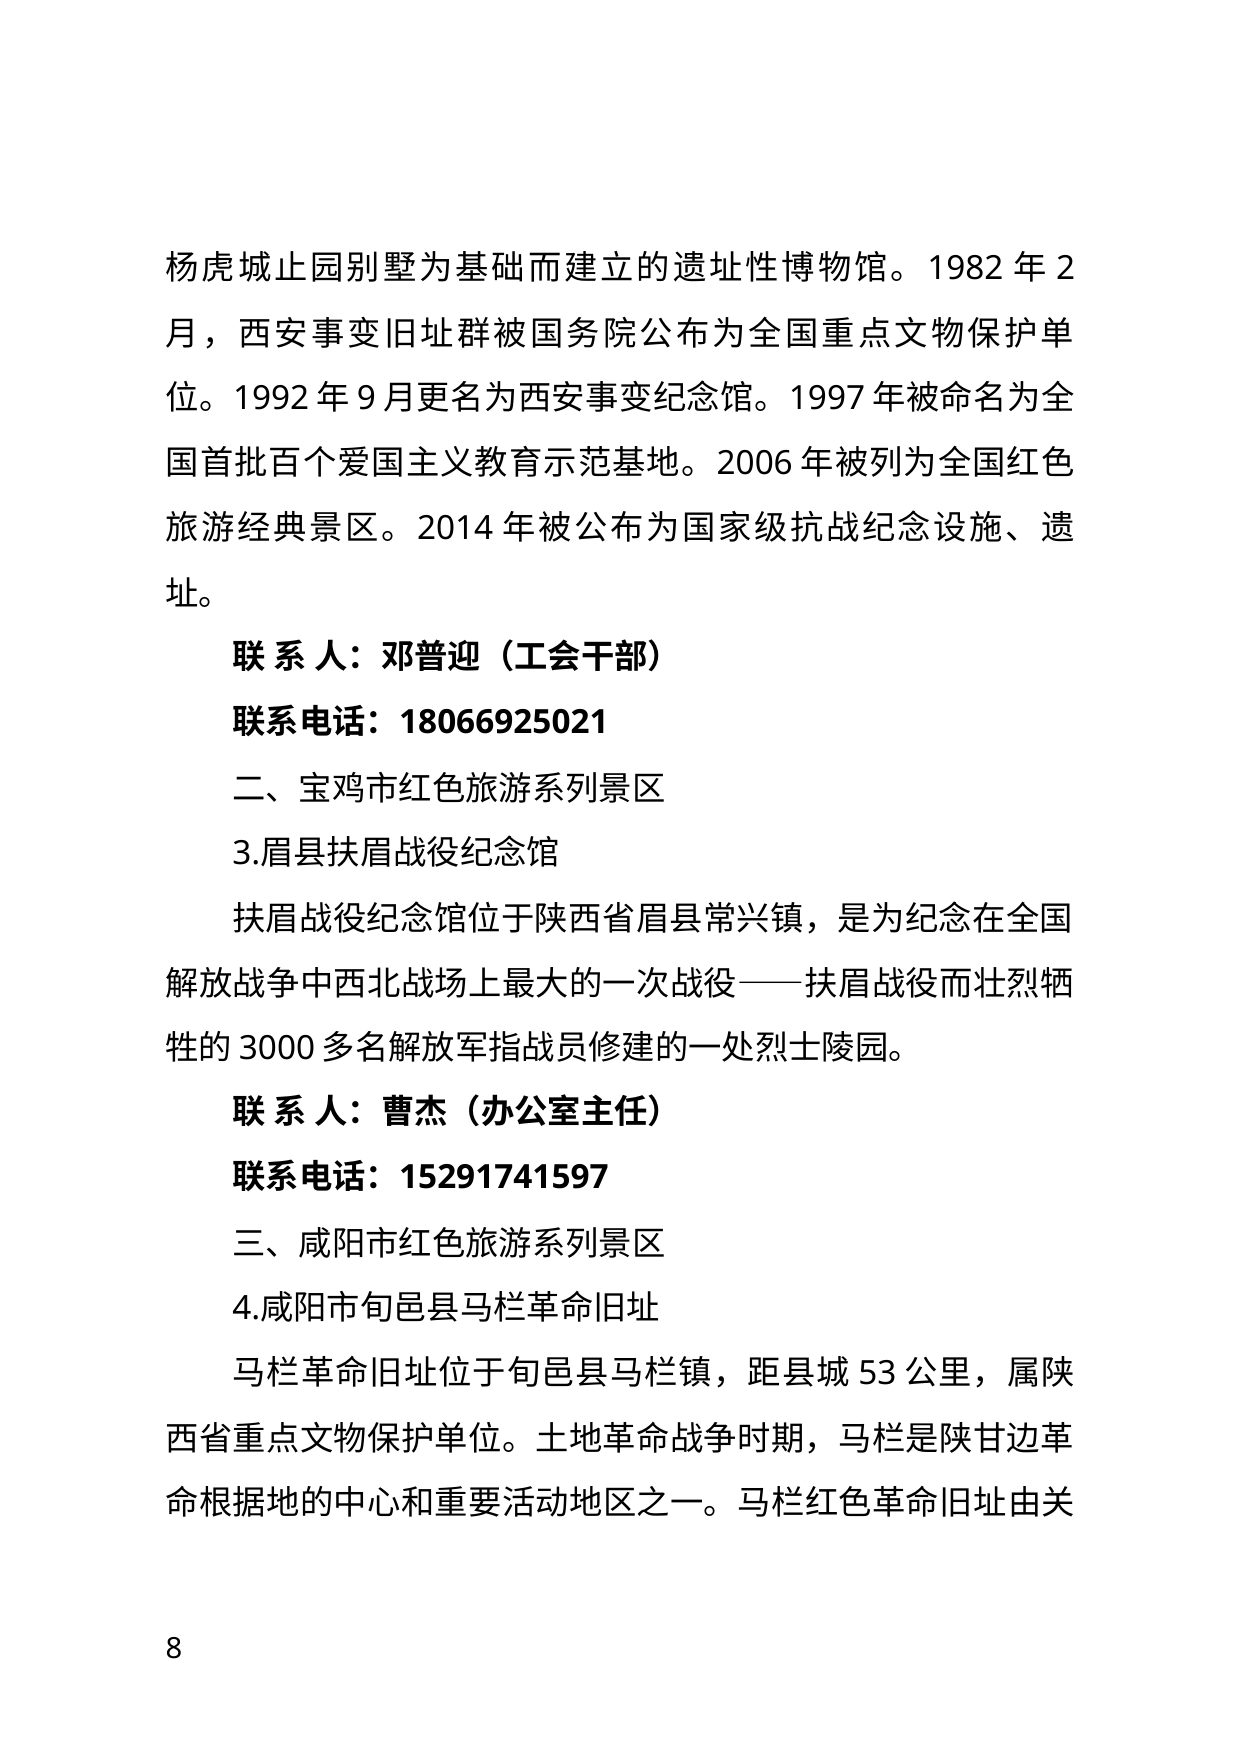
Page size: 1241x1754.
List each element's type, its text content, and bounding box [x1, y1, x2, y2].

text 联 系 人：邓普迎（工会干部） [165, 623, 1075, 688]
text 3.眉县扶眉战役纪念馆 [165, 818, 1075, 883]
text 二、宝鸡市红色旅游系列景区 [165, 753, 1075, 818]
text 联 系 人：曹杰（办公室主任） [165, 1078, 1075, 1143]
text 4.咸阳市旬邑县马栏革命旧址 [165, 1273, 1075, 1338]
text 扶眉战役纪念馆位于陕西省眉县常兴镇，是为纪念在全国解放战争中西北战场上最大的一次战役——扶眉战役而壮烈牺牲的3000多名解放军指战员修建的一处烈士陵园。 [165, 883, 1075, 1078]
text 三、咸阳市红色旅游系列景区 [165, 1208, 1075, 1273]
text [165, 233, 1075, 623]
text 联系电话：18066925021 [165, 688, 1075, 753]
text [165, 1338, 1075, 1533]
text 联系电话：15291741597 [165, 1143, 1075, 1208]
